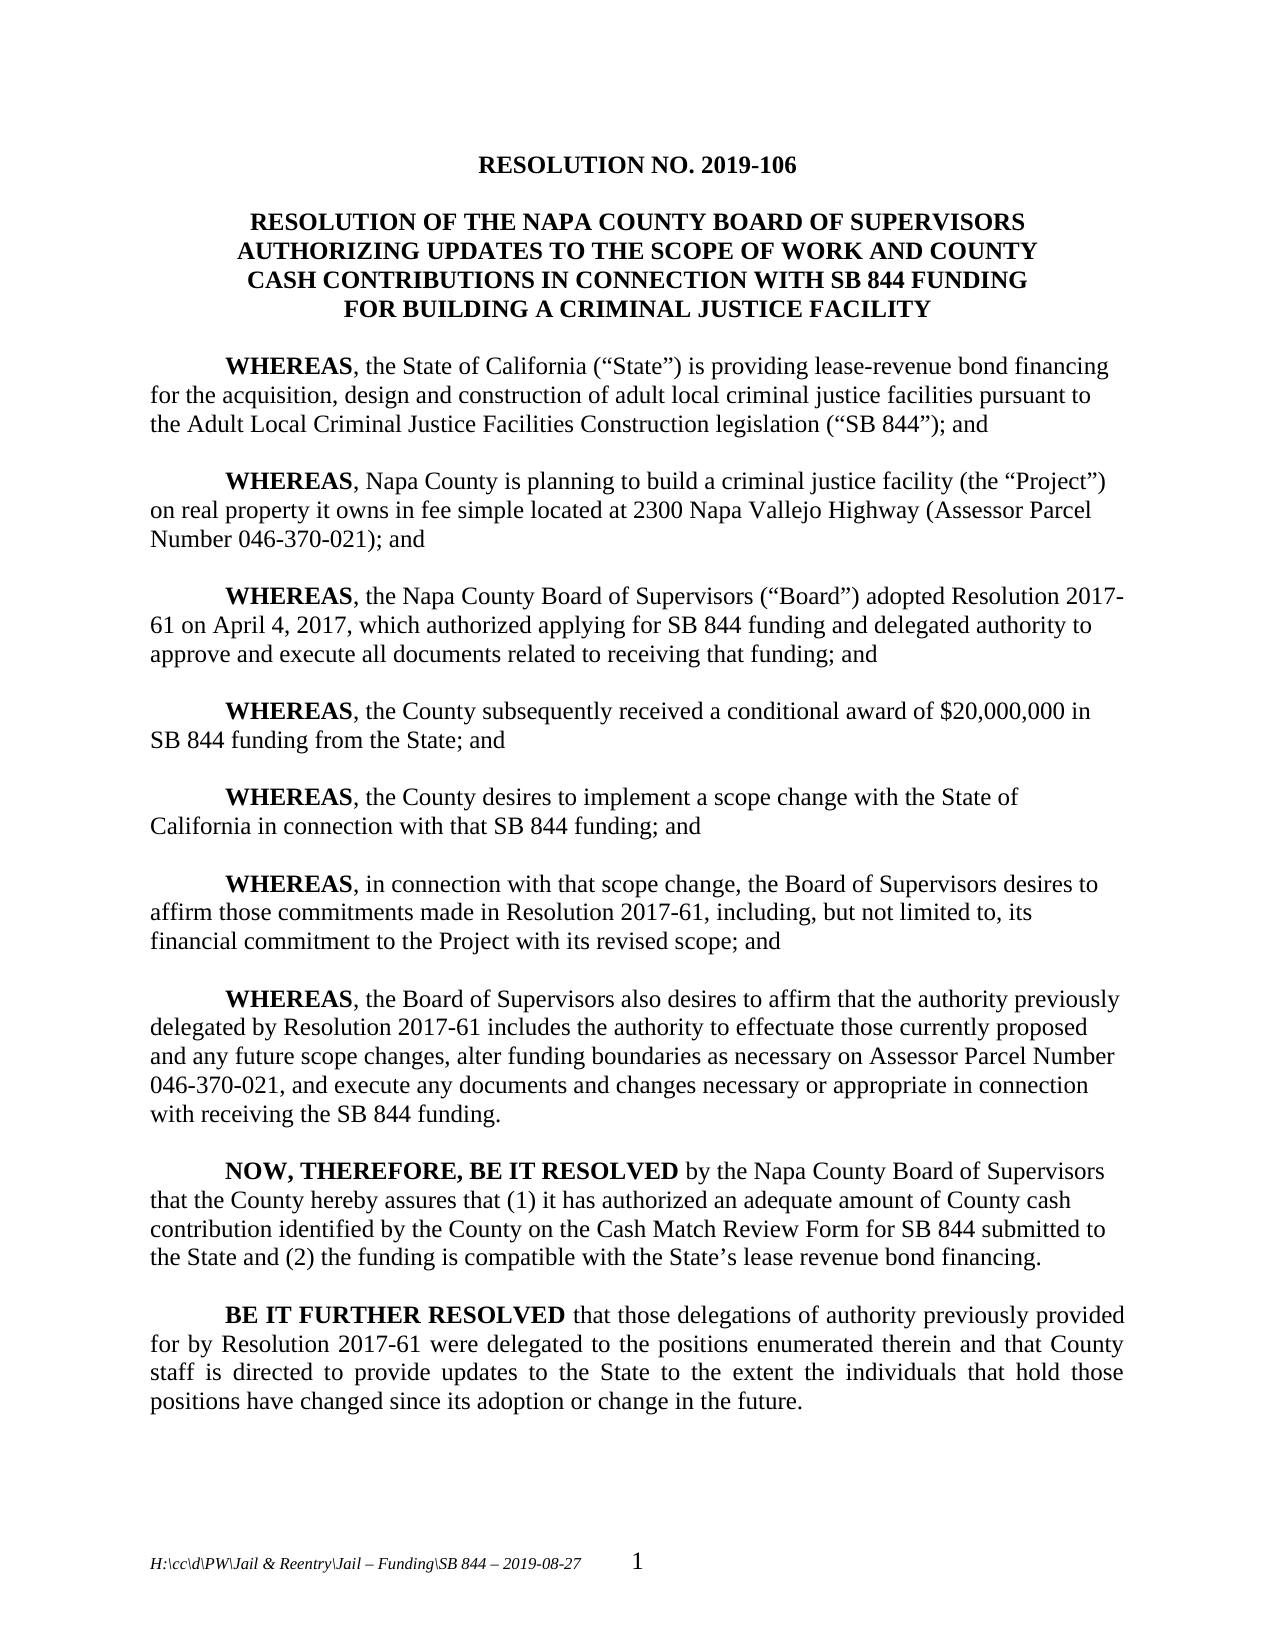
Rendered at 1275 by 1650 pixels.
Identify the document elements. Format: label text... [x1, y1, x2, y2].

text WHEREAS, the County desires to implement a scope change with the State of California in connection with that SB 844 funding; and [150, 782, 1125, 840]
text RESOLUTION OF THE NAPA COUNTY BOARD OF SUPERVISORS [225, 207, 1050, 236]
text NOW, THEREFORE, BE IT RESOLVED by the Napa County Board of Supervisors that the County hereby assures that (1) it has authorized an adequate amount of County cash contribution identified by the County on the Cash Match Review Form for SB 844 submitted to the State and (2) the funding is compatible with the State’s lease revenue bond financing. [150, 1156, 1125, 1271]
text WHEREAS, the Board of Supervisors also desires to affirm that the authority previously delegated by Resolution 2017-61 includes the authority to effectuate those currently proposed and any future scope changes, alter funding boundaries as necessary on Assessor Parcel Number 046-370-021, and execute any documents and changes necessary or appropriate in connection with receiving the SB 844 funding. [150, 984, 1125, 1127]
text AUTHORIZING UPDATES TO THE SCOPE OF WORK AND COUNTY CASH CONTRIBUTIONS IN CONNECTION WITH SB 844 FUNDING FOR BUILDING A CRIMINAL JUSTICE FACILITY [225, 236, 1050, 322]
text WHEREAS, the State of California (“State”) is providing lease-revenue bond financing for the acquisition, design and construction of adult local criminal justice facilities pursuant to the Adult Local Criminal Justice Facilities Construction legislation (“SB 844”); and [150, 351, 1125, 437]
text WHEREAS, in connection with that scope change, the Board of Supervisors desires to affirm those commitments made in Resolution 2017-61, including, but not limited to, its financial commitment to the Project with its revised scope; and [150, 869, 1125, 955]
text WHEREAS, the Napa County Board of Supervisors (“Board”) adopted Resolution 2017-61 on April 4, 2017, which authorized applying for SB 844 funding and delegated authority to approve and execute all documents related to receiving that funding; and [150, 581, 1125, 667]
text WHEREAS, the County subsequently received a conditional award of $20,000,000 in SB 844 funding from the State; and [150, 696, 1125, 754]
text BE IT FURTHER RESOLVED that those delegations of authority previously provided for by Resolution 2017-61 were delegated to the positions enumerated therein and that County staff is directed to provide updates to the State to the extent the individuals that hold those positions have changed since its adoption or change in the future. [150, 1300, 1125, 1415]
title RESOLUTION NO. 2019-106 [225, 150, 1050, 179]
text WHEREAS, Napa County is planning to build a criminal justice facility (the “Project”) on real property it owns in fee simple located at 2300 Napa Vallejo Highway (Assessor Parcel Number 046-370-021); and [150, 466, 1125, 552]
